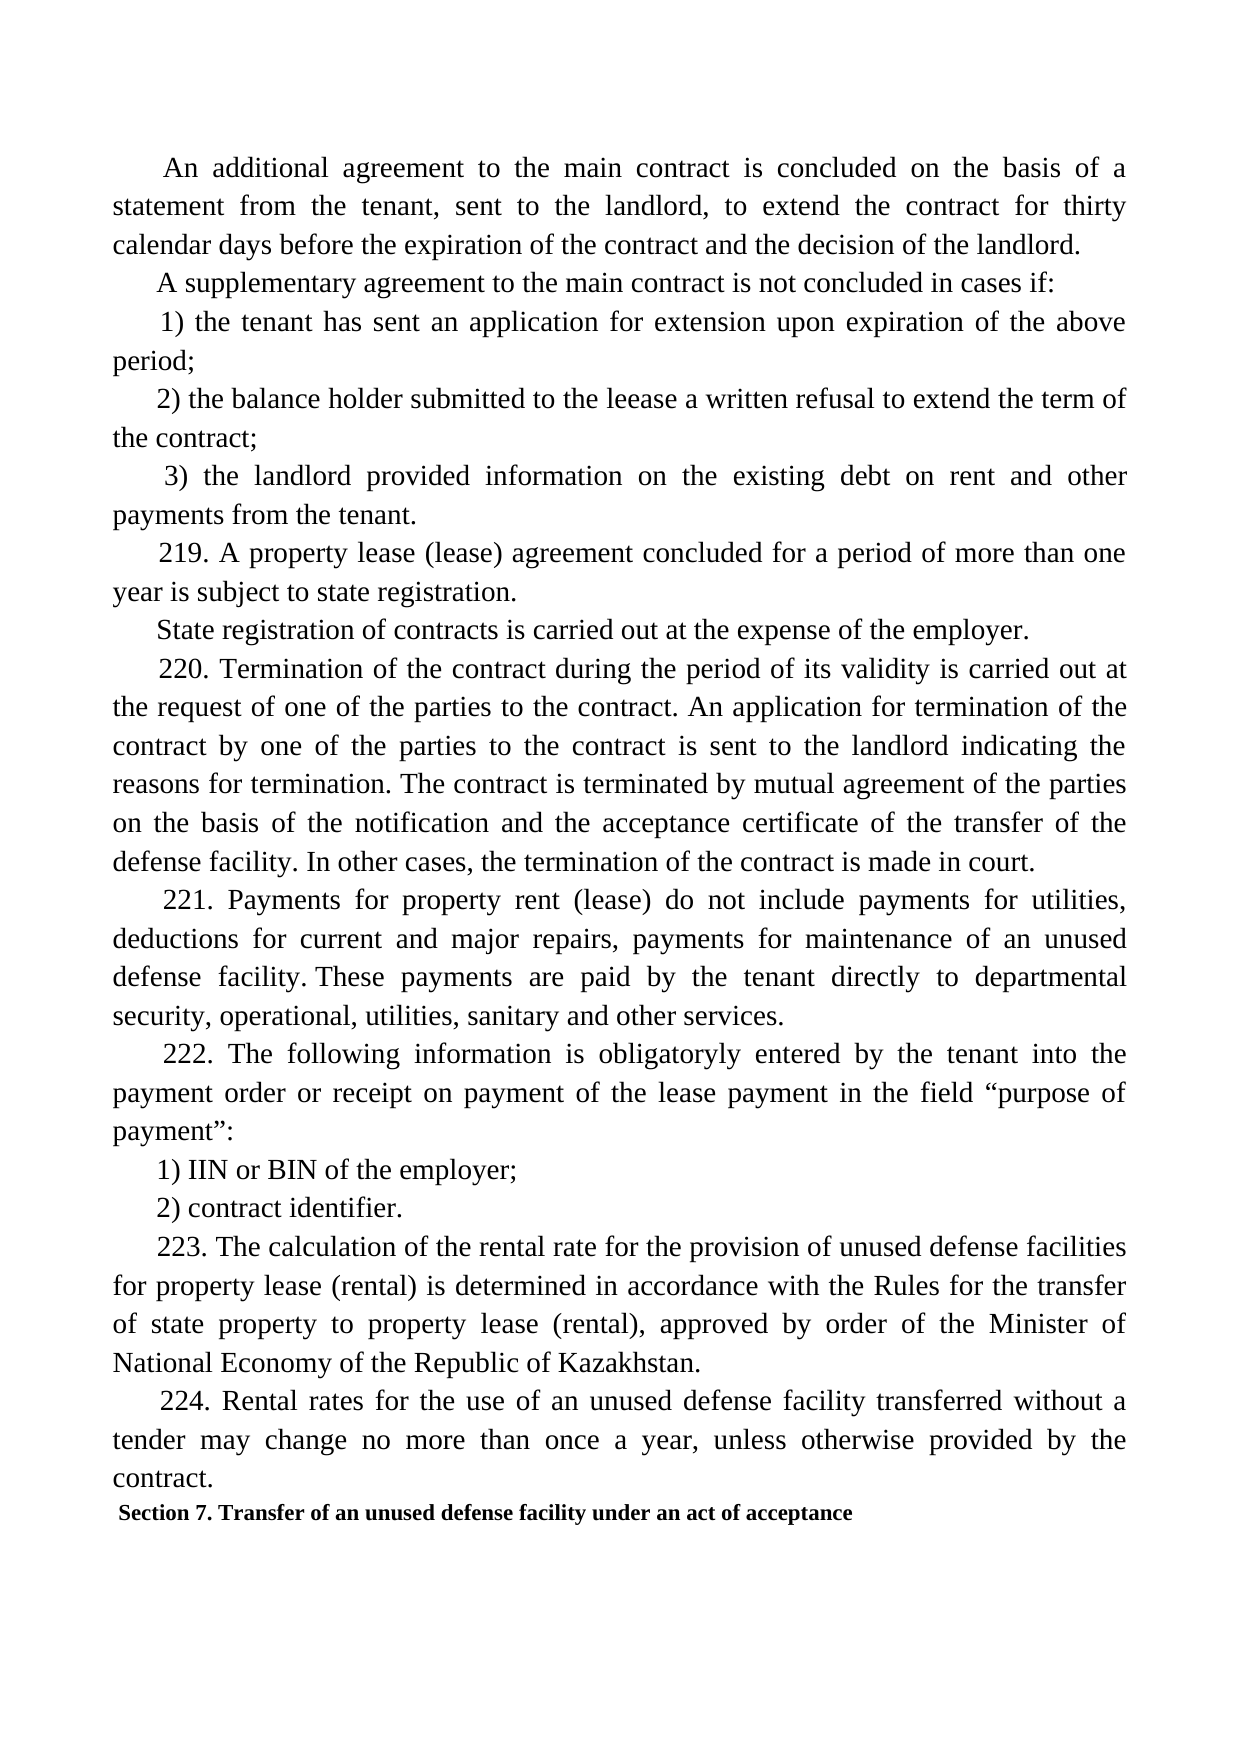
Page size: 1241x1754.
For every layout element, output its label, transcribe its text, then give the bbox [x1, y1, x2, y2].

text 221. Payments for property rent (lease) do not include payments for utilities, deductions for current and major repairs, payments for maintenance of an unused defense facility. These payments are paid by the tenant directly to departmental security, operational, utilities, sanitary and other services. [112, 882, 1128, 1031]
text 2) contract identifier. [112, 1191, 1128, 1224]
text 1) the tenant has sent an application for extension upon expiration of the above period; [112, 304, 1128, 376]
text 222. The following information is obligatoryly entered by the tenant into the payment order or receipt on payment of the lease payment in the field “purpose of payment”: [112, 1036, 1128, 1147]
text An additional agreement to the main contract is concluded on the basis of a statement from the tenant, sent to the landlord, to extend the contract for thirty calendar days before the expiration of the contract and the decision of the landlord. [112, 150, 1128, 261]
text 219. A property lease (lease) agreement concluded for a period of more than one year is subject to state registration. [112, 535, 1128, 607]
text 223. The calculation of the rental rate for the provision of unused defense facilities for property lease (rental) is determined in accordance with the Rules for the transfer of state property to property lease (rental), approved by order of the Minister of National Economy of the Republic of Kazakhstan. [112, 1229, 1128, 1378]
text 3) the landlord provided information on the existing debt on rent and other payments from the tenant. [112, 458, 1128, 530]
text 2) the balance holder submitted to the leease a written refusal to extend the term of the contract; [112, 381, 1128, 453]
text 220. Termination of the contract during the period of its validity is carried out at the request of one of the parties to the contract. An application for termination of the contract by one of the parties to the contract is sent to the landlord indicating the reasons for termination. The contract is terminated by mutual agreement of the parties on the basis of the notification and the acceptance certificate of the transfer of the defense facility. In other cases, the termination of the contract is made in court. [112, 651, 1128, 877]
text 1) IIN or BIN of the employer; [112, 1152, 1128, 1186]
text A supplementary agreement to the main contract is not concluded in cases if: [112, 266, 1128, 299]
text 224. Rental rates for the use of an unused defense facility transferred without a tender may change no more than once a year, unless otherwise provided by the contract. [112, 1383, 1128, 1494]
text State registration of contracts is carried out at the expense of the employer. [112, 612, 1128, 646]
text Section 7. Transfer of an unused defense facility under an act of acceptance [112, 1499, 1128, 1525]
